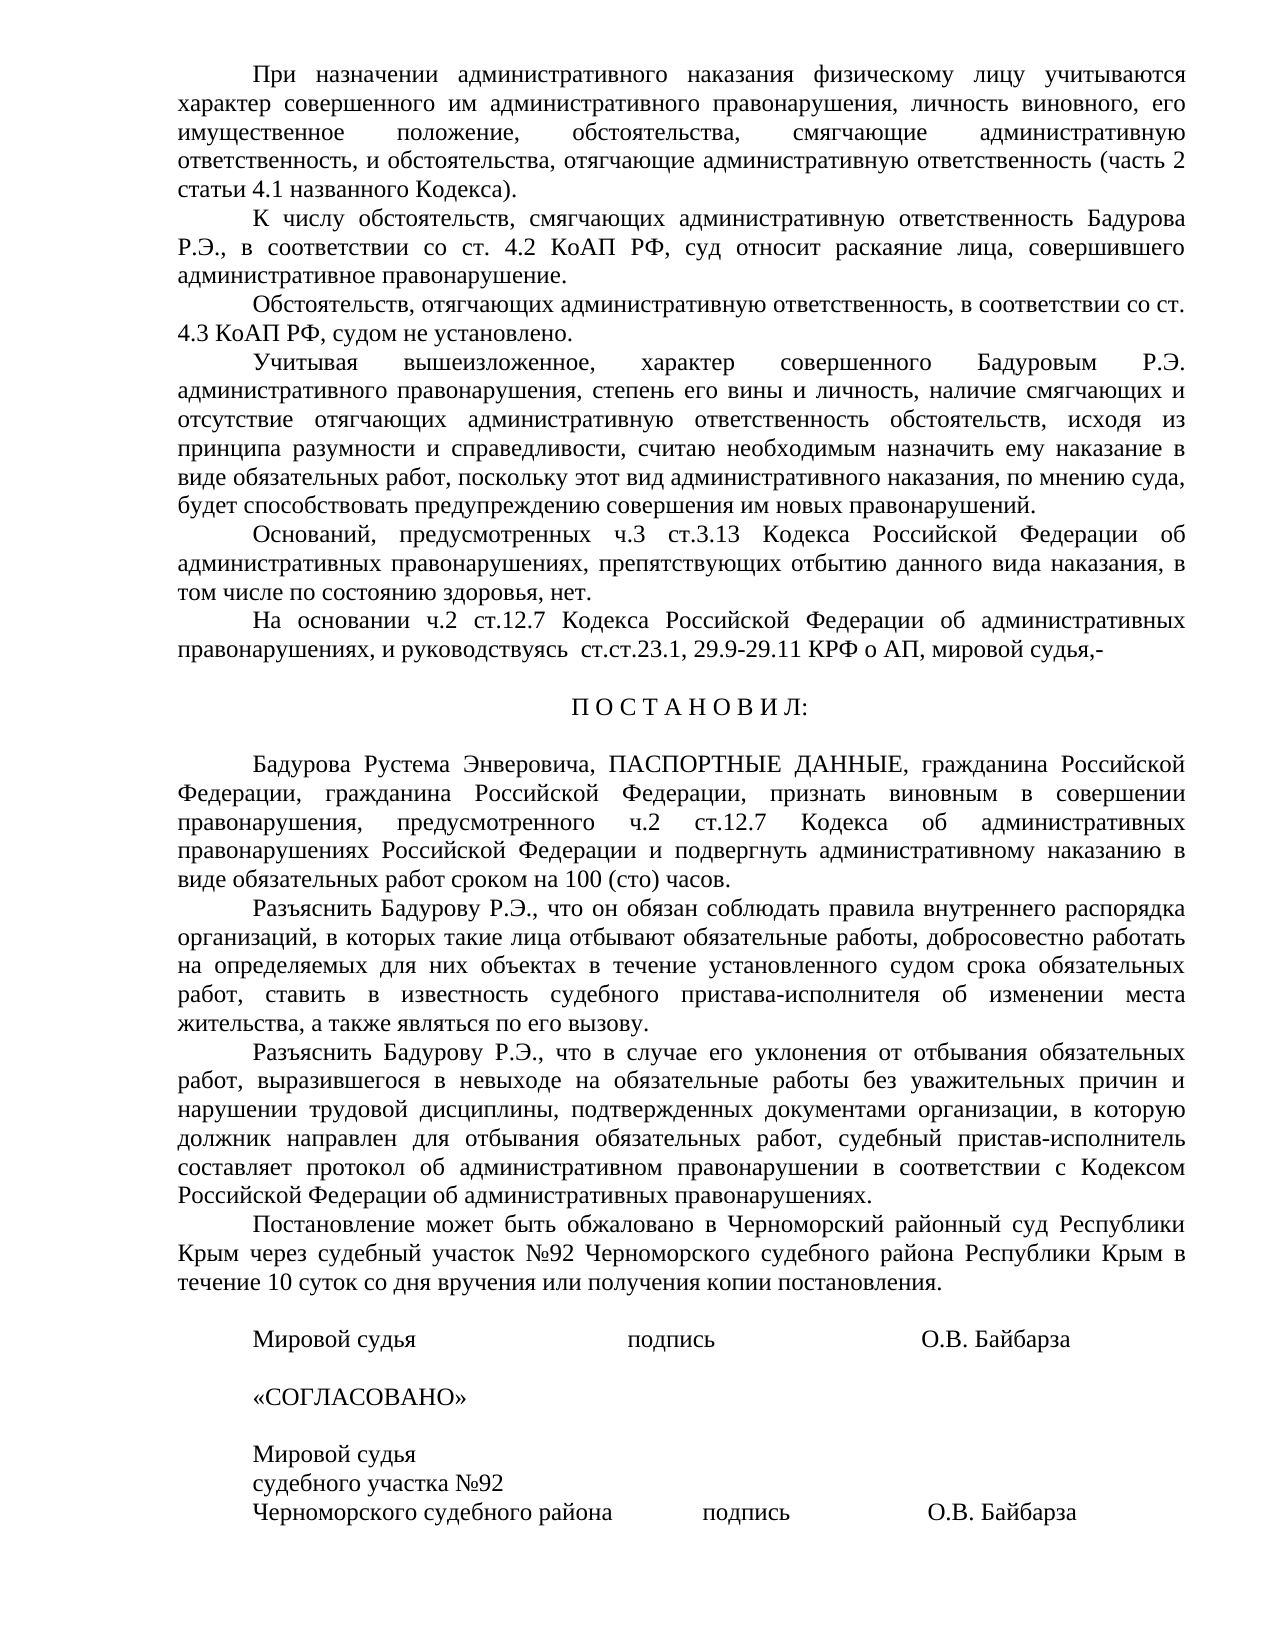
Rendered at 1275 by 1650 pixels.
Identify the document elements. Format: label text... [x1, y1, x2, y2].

text судебного участка №92 [177, 1468, 1186, 1497]
text П О С Т А Н О В И Л: [177, 692, 1186, 720]
text Мировой судья подпись О.В. Байбарза [177, 1324, 1186, 1353]
text Разъяснить Бадурову Р.Э., что он обязан соблюдать правила внутреннего распорядка организаций, в которых такие лица отбывают обязательные работы, добросовестно работать на определяемых для них объектах в течение установленного судом срока обязательных работ, ставить в известность судебного пристава-исполнителя об изменении места жительства, а также являться по его вызову. [177, 893, 1186, 1037]
text Обстоятельств, отягчающих административную ответственность, в соответствии со ст. 4.3 КоАП РФ, судом не установлено. [177, 289, 1186, 347]
text На основании ч.2 ст.12.7 Кодекса Российской Федерации об административных правонарушениях, и руководствуясь ст.ст.23.1, 29.9-29.11 КРФ о АП, мировой судья,- [177, 605, 1186, 663]
text Постановление может быть обжаловано в Черноморский районный суд Республики Крым через судебный участок №92 Черноморского судебного района Республики Крым в течение 10 суток со дня вручения или получения копии постановления. [177, 1209, 1186, 1295]
text Оснований, предусмотренных ч.3 ст.3.13 Кодекса Российской Федерации об административных правонарушениях, препятствующих отбытию данного вида наказания, в том числе по состоянию здоровья, нет. [177, 519, 1186, 605]
text При назначении административного наказания физическому лицу учитываются характер совершенного им административного правонарушения, личность виновного, его имущественное положение, обстоятельства, смягчающие административную ответственность, и обстоятельства, отягчающие административную ответственность (часть 2 статьи 4.1 названного Кодекса). [177, 59, 1186, 203]
text Учитывая вышеизложенное, характер совершенного Бадуровым Р.Э. административного правонарушения, степень его вины и личность, наличие смягчающих и отсутствие отягчающих административную ответственность обстоятельств, исходя из принципа разумности и справедливости, считаю необходимым назначить ему наказание в виде обязательных работ, поскольку этот вид административного наказания, по мнению суда, будет способствовать предупреждению совершения им новых правонарушений. [177, 347, 1186, 519]
text Черноморского судебного района подпись О.В. Байбарза [177, 1497, 1186, 1525]
text Мировой судья [177, 1439, 1186, 1468]
text Разъяснить Бадурову Р.Э., что в случае его уклонения от отбывания обязательных работ, выразившегося в невыходе на обязательные работы без уважительных причин и нарушении трудовой дисциплины, подтвержденных документами организации, в которую должник направлен для отбывания обязательных работ, судебный пристав-исполнитель составляет протокол об административном правонарушении в соответствии с Кодексом Российской Федерации об административных правонарушениях. [177, 1037, 1186, 1209]
text К числу обстоятельств, смягчающих административную ответственность Бадурова Р.Э., в соответствии со ст. 4.2 КоАП РФ, суд относит раскаяние лица, совершившего административное правонарушение. [177, 203, 1186, 289]
text Бадурова Рустема Энверовича, ПАСПОРТНЫЕ ДАННЫЕ, гражданина Российской Федерации, гражданина Российской Федерации, признать виновным в совершении правонарушения, предусмотренного ч.2 ст.12.7 Кодекса об административных правонарушениях Российской Федерации и подвергнуть административному наказанию в виде обязательных работ сроком на 100 (сто) часов. [177, 749, 1186, 893]
text «СОГЛАСОВАНО» [177, 1382, 1186, 1410]
